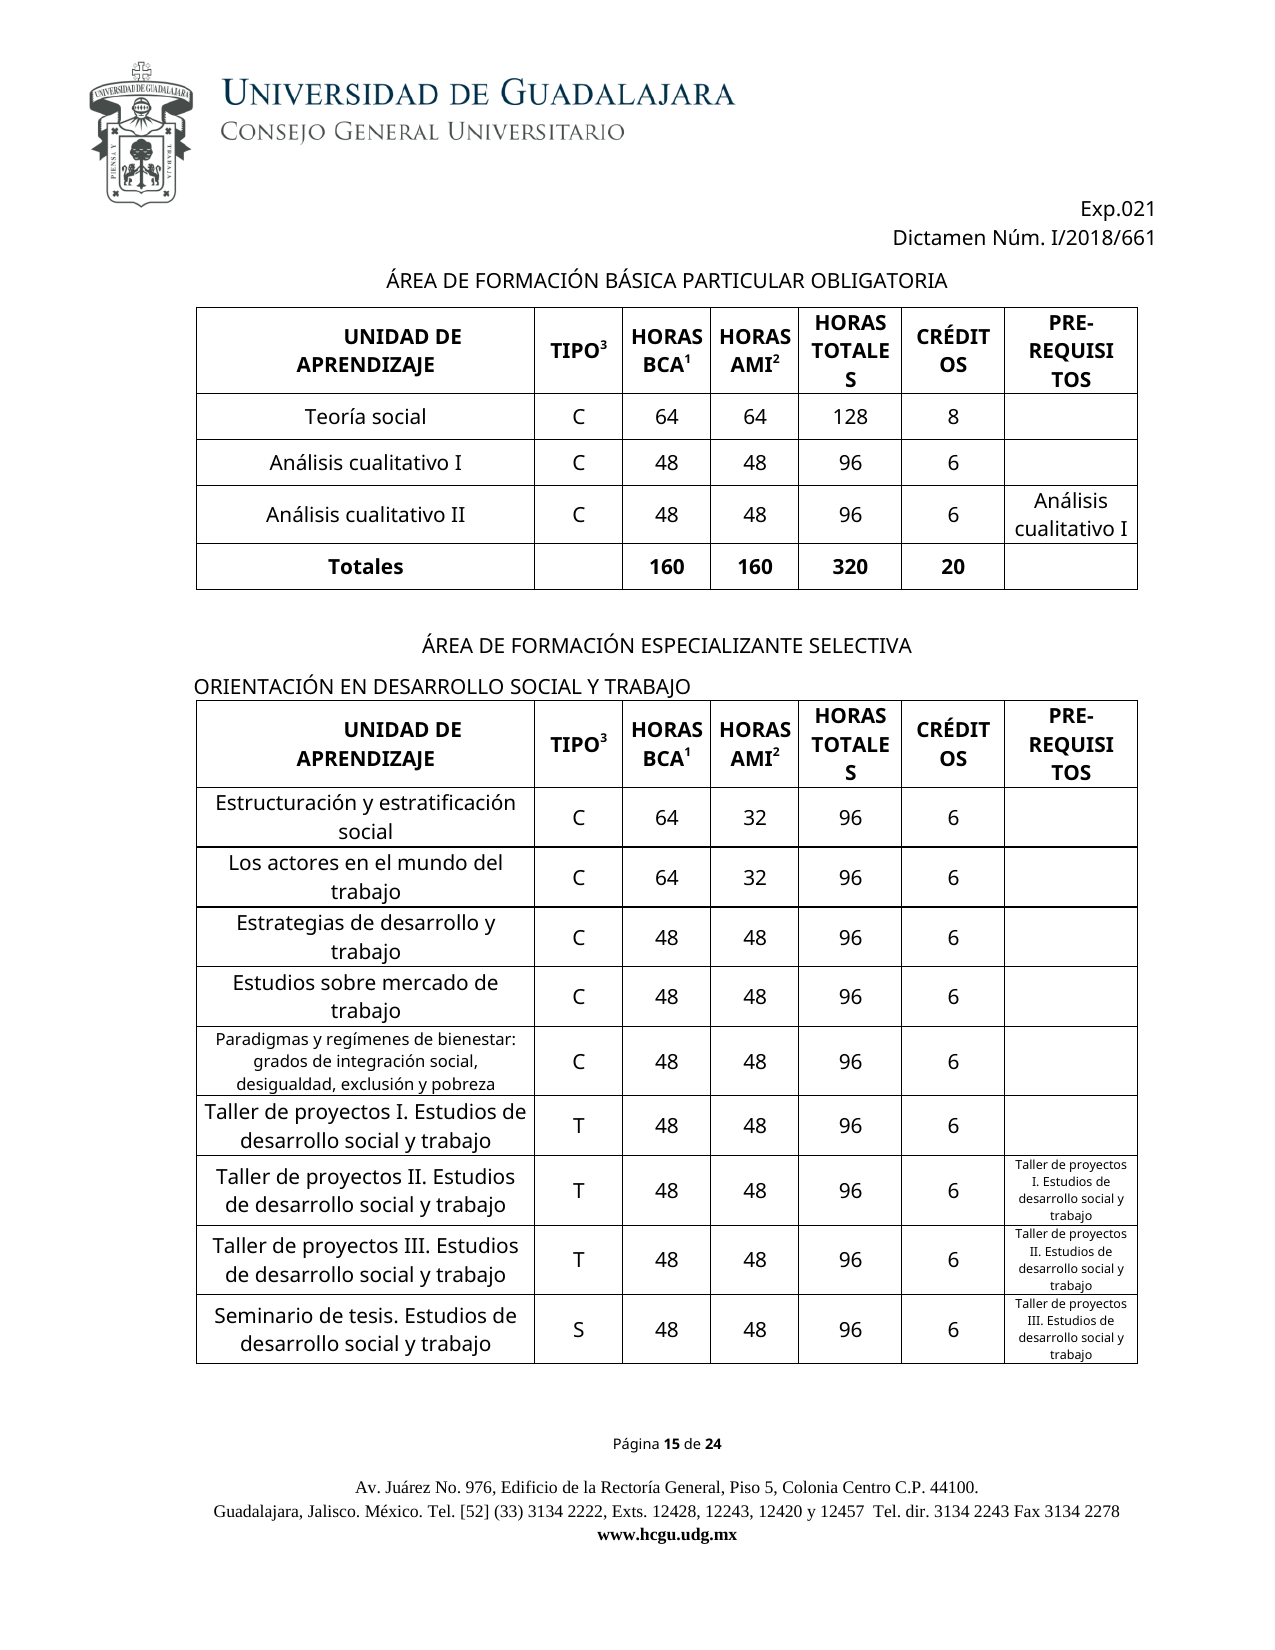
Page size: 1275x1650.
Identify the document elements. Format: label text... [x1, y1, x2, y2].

table_cell 64 [623, 394, 710, 439]
text ÁREA DE FORMACIÓN BÁSICA PARTICULAR OBLIGATORIA [177, 266, 1157, 294]
table_header PRE- REQUISI TOS [1005, 308, 1137, 393]
table_cell 48 [711, 1295, 798, 1363]
table_cell 64 [711, 394, 798, 439]
table_cell 48 [711, 967, 798, 1026]
table_cell Estudios sobre mercado de trabajo [197, 967, 534, 1026]
table_cell 96 [799, 1096, 901, 1155]
table_cell 6 [902, 1096, 1004, 1155]
table_cell 48 [711, 1027, 798, 1095]
table_cell Análisis cualitativo I [1005, 486, 1137, 543]
table_cell Seminario de tesis. Estudios de desarrollo social y trabajo [197, 1295, 534, 1363]
table_cell T [535, 1096, 622, 1155]
table_cell 32 [711, 788, 798, 846]
table_cell C [535, 967, 622, 1026]
table_cell [1005, 544, 1137, 589]
table_cell [1005, 848, 1137, 906]
table_cell 48 [711, 908, 798, 966]
table_cell Taller de proyectos I. Estudios de desarrollo social y trabajo [197, 1096, 534, 1155]
table_cell [1005, 1096, 1137, 1155]
table_cell S [535, 1295, 622, 1363]
table_cell [1005, 1027, 1137, 1095]
table_cell 6 [902, 967, 1004, 1026]
table_cell 160 [623, 544, 710, 589]
table_cell Los actores en el mundo del trabajo [197, 848, 534, 906]
table_header TIPO3 [535, 701, 622, 787]
table_cell 96 [799, 1156, 901, 1224]
table_header CRÉDITOS [902, 308, 1004, 393]
table_cell 48 [623, 440, 710, 485]
table_header HORAS TOTALES [799, 701, 901, 787]
table_cell 48 [711, 1156, 798, 1224]
table_cell 48 [623, 1295, 710, 1363]
table_cell C [535, 486, 622, 543]
table_cell 48 [623, 1027, 710, 1095]
table_cell Taller de proyectos III. Estudios de desarrollo social y trabajo [197, 1226, 534, 1294]
table_cell Teoría social [197, 394, 534, 439]
table_cell 48 [623, 1226, 710, 1294]
table_header TIPO3 [535, 308, 622, 393]
table_cell [535, 544, 622, 589]
table_cell C [535, 908, 622, 966]
table_cell [1005, 908, 1137, 966]
table_cell 48 [711, 440, 798, 485]
table_cell 6 [902, 486, 1004, 543]
table_cell 6 [902, 788, 1004, 846]
table_cell Paradigmas y regímenes de bienestar: grados de integración social, desigualdad, exclusión y pobreza [197, 1027, 534, 1095]
table_cell C [535, 1027, 622, 1095]
table_cell 96 [799, 1027, 901, 1095]
table_cell 96 [799, 848, 901, 906]
table_cell 160 [711, 544, 798, 589]
table_cell Taller de proyectos III. Estudios de desarrollo social y trabajo [1005, 1295, 1137, 1363]
table_cell 48 [623, 967, 710, 1026]
table_cell 96 [799, 788, 901, 846]
table_cell 96 [799, 440, 901, 485]
table_cell 6 [902, 440, 1004, 485]
table_cell 96 [799, 908, 901, 966]
table_cell [1005, 440, 1137, 485]
table_cell 48 [623, 1096, 710, 1155]
table_header HORAS BCA1 [623, 701, 710, 787]
table_cell 48 [711, 1096, 798, 1155]
table_header HORAS AMI2 [711, 701, 798, 787]
table_header CRÉDITOS [902, 701, 1004, 787]
table_header HORAS AMI2 [711, 308, 798, 393]
table_header PRE- REQUISI TOS [1005, 701, 1137, 787]
table_cell 48 [711, 486, 798, 543]
table_cell T [535, 1226, 622, 1294]
table_cell Taller de proyectos I. Estudios de desarrollo social y trabajo [1005, 1156, 1137, 1224]
table_cell Taller de proyectos II. Estudios de desarrollo social y trabajo [1005, 1226, 1137, 1294]
table_cell Estructuración y estratificación social [197, 788, 534, 846]
table_header HORAS BCA1 [623, 308, 710, 393]
table_cell 48 [711, 1226, 798, 1294]
table_cell 64 [623, 788, 710, 846]
table_header UNIDAD DE APRENDIZAJE [197, 701, 534, 787]
table_cell 96 [799, 967, 901, 1026]
table_cell 20 [902, 544, 1004, 589]
table_cell 6 [902, 1295, 1004, 1363]
table_cell 48 [623, 486, 710, 543]
table_cell 6 [902, 1226, 1004, 1294]
table_cell T [535, 1156, 622, 1224]
text ORIENTACIÓN EN DESARROLLO SOCIAL Y TRABAJO [177, 672, 1157, 700]
table_cell 48 [623, 1156, 710, 1224]
table_cell 48 [623, 908, 710, 966]
table_cell Taller de proyectos II. Estudios de desarrollo social y trabajo [197, 1156, 534, 1224]
table_header UNIDAD DE APRENDIZAJE [197, 308, 534, 393]
table_cell 6 [902, 848, 1004, 906]
table_cell 96 [799, 1295, 901, 1363]
table_cell Análisis cualitativo I [197, 440, 534, 485]
table_cell [1005, 967, 1137, 1026]
table_header HORAS TOTALES [799, 308, 901, 393]
table_cell 32 [711, 848, 798, 906]
table_cell 8 [902, 394, 1004, 439]
table_cell Estrategias de desarrollo y trabajo [197, 908, 534, 966]
table_cell 320 [799, 544, 901, 589]
table_cell C [535, 848, 622, 906]
table_cell 6 [902, 1156, 1004, 1224]
table_cell 6 [902, 908, 1004, 966]
table_cell [1005, 788, 1137, 846]
table_cell 96 [799, 486, 901, 543]
table_cell 6 [902, 1027, 1004, 1095]
picture [1, 1, 1274, 268]
table_cell 96 [799, 1226, 901, 1294]
table_cell 64 [623, 848, 710, 906]
table_cell [1005, 394, 1137, 439]
table_cell C [535, 788, 622, 846]
table_cell C [535, 440, 622, 485]
table_cell 128 [799, 394, 901, 439]
table_cell C [535, 394, 622, 439]
text ÁREA DE FORMACIÓN ESPECIALIZANTE SELECTIVA [177, 631, 1157, 659]
table_cell Totales [197, 544, 534, 589]
table_cell Análisis cualitativo II [197, 486, 534, 543]
